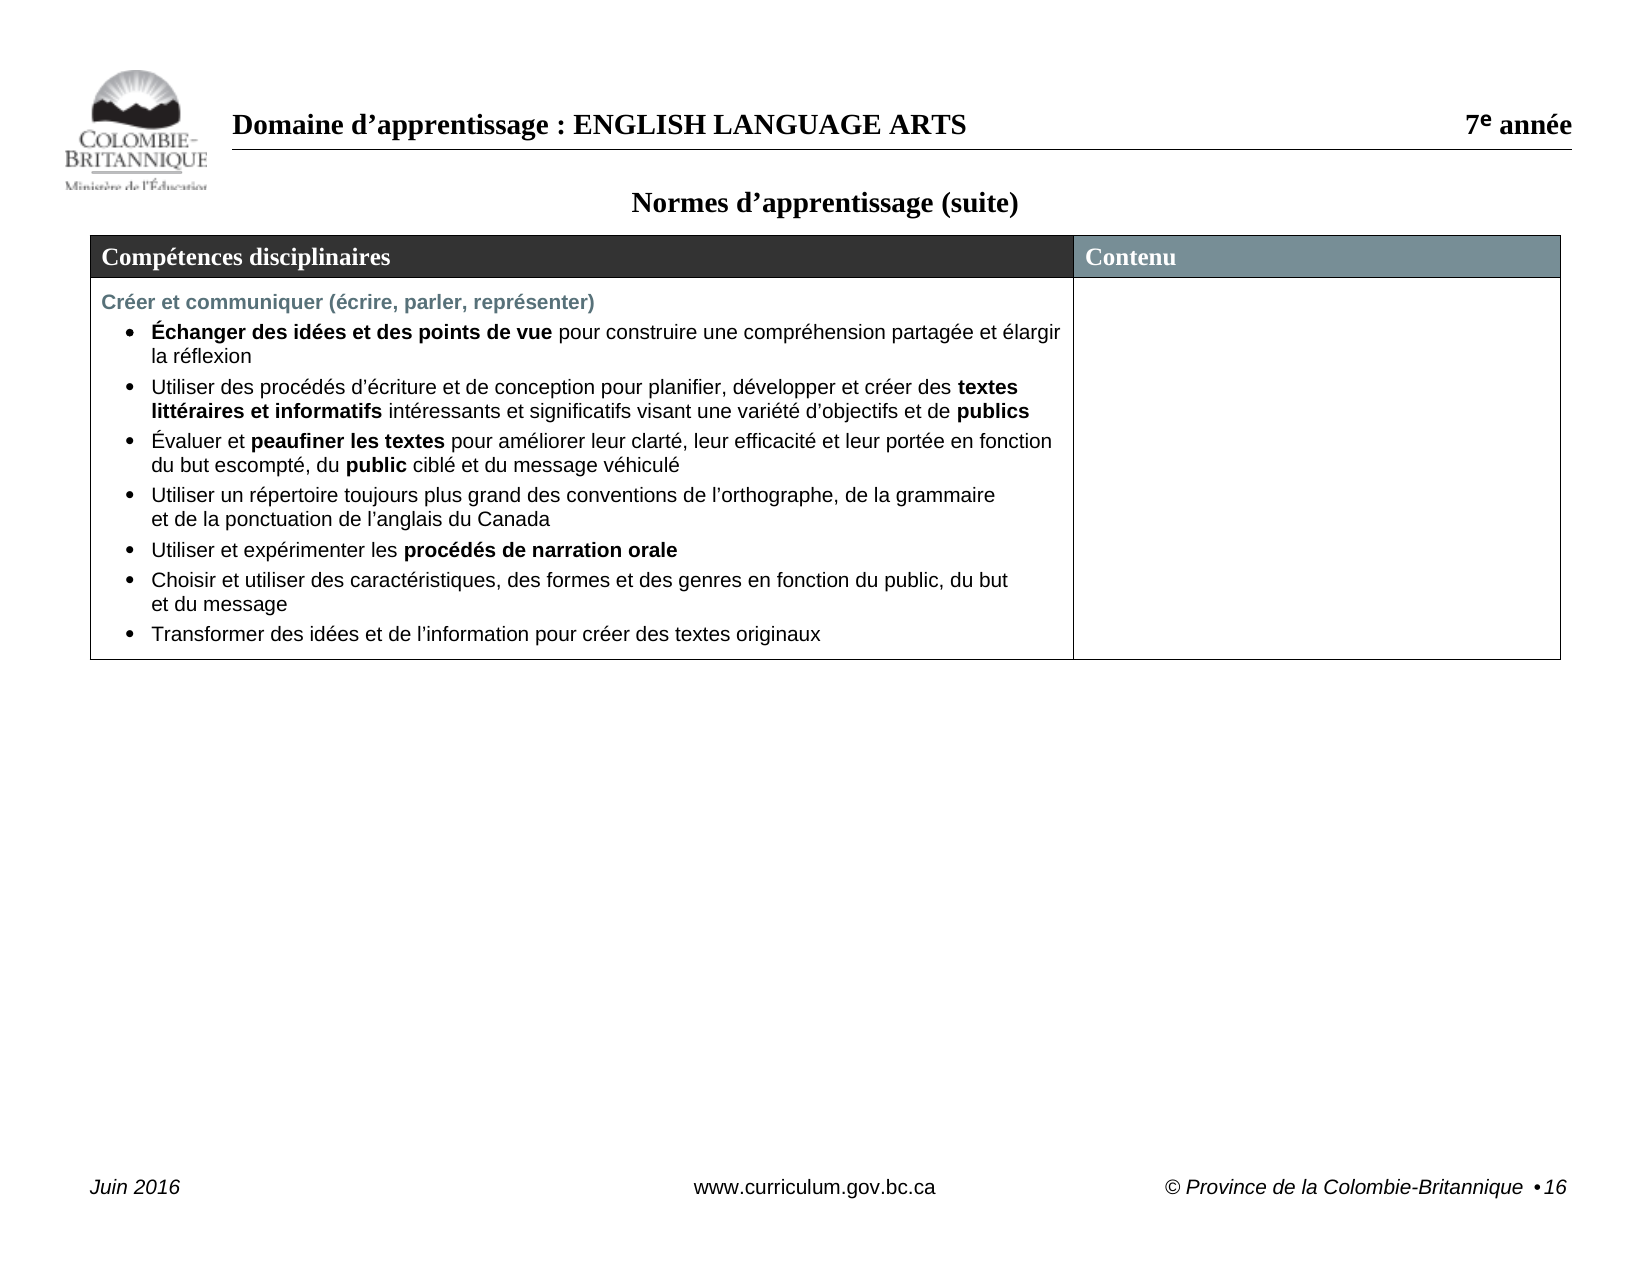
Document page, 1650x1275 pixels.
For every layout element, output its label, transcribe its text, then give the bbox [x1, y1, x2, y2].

text Normes d’apprentissage (suite) [89, 185, 1560, 219]
table_cell Créer et communiquer (écrire, parler, représenter) Échanger des idées et des points de vue pour construire une compréhension partagée et élargir la réflexion Utiliser des procédés d’écriture et de conception pour planifier, développer et créer des textes littéraires et informatifs intéressants et significatifs visant une variété d’objectifs et de publics Évaluer et peaufiner les textes pour améliorer leur clarté, leur efficacité et leur portée en fonction du but escompté, du public ciblé et du message véhiculé Utiliser un répertoire toujours plus grand des conventions de l’orthographe, de la grammaire et de la ponctuation de l’anglais du Canada Utiliser et expérimenter les procédés de narration orale Choisir et utiliser des caractéristiques, des formes et des genres en fonction du public, du but et du message Transformer des idées et de l’information pour créer des textes originaux [91, 278, 1073, 658]
table_header Contenu [1074, 236, 1560, 277]
table_header Compétences disciplinaires [91, 236, 1073, 277]
text Domaine d’apprentissage : ENGLISH LANGUAGE ARTS 7e année [232, 104, 1572, 149]
table_cell [1074, 278, 1560, 658]
